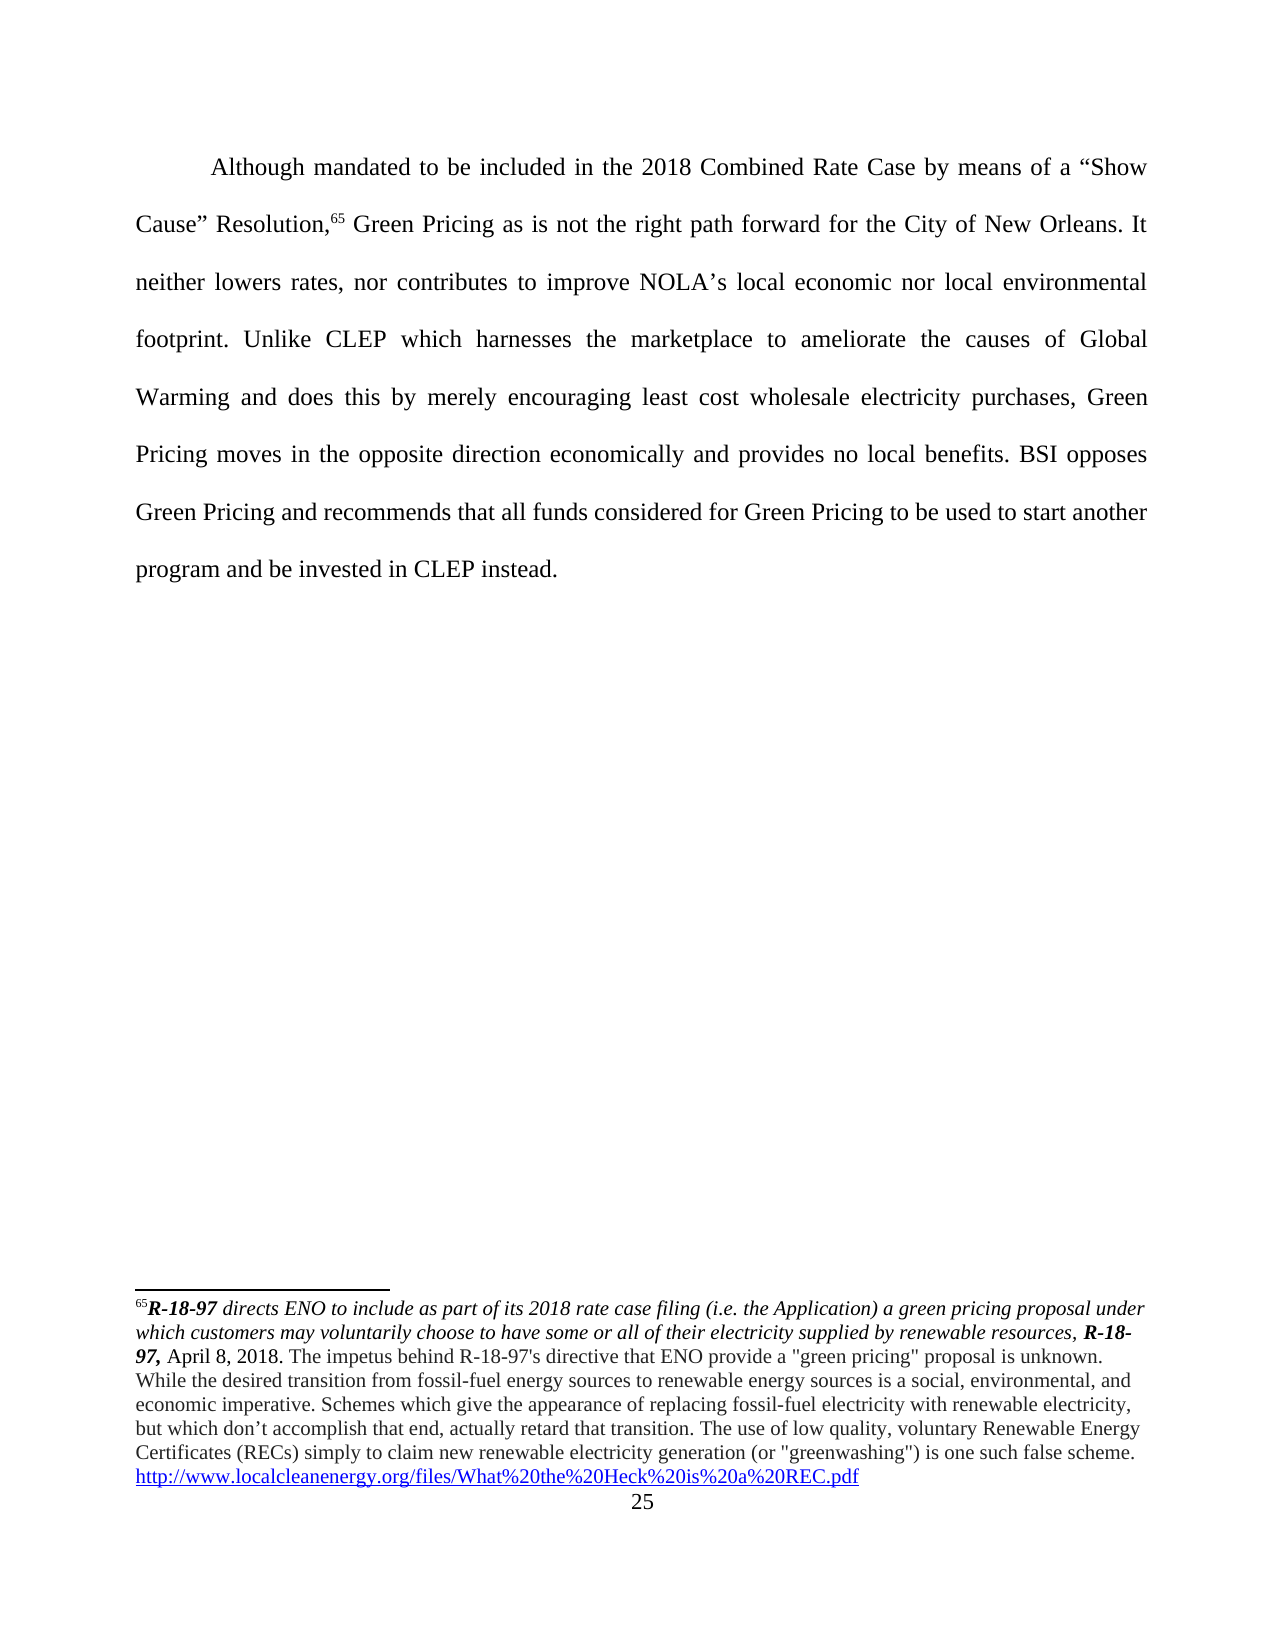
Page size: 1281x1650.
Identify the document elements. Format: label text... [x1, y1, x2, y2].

text Although mandated to be included in the 2018 Combined Rate Case by means of a “Show Cause” Resolution, Green Pricing as is not the right path forward for the City of New Orleans. It neither lowers rates, nor contributes to improve NOLA’s local economic nor local environmental footprint. Unlike CLEP which harnesses the marketplace to ameliorate the causes of Global Warming and does this by merely encouraging least cost wholesale electricity purchases, Green Pricing moves in the opposite direction economically and provides no local benefits. BSI opposes Green Pricing and recommends that all funds considered for Green Pricing to be used to start another program and be invested in CLEP instead. [135, 152, 1149, 583]
